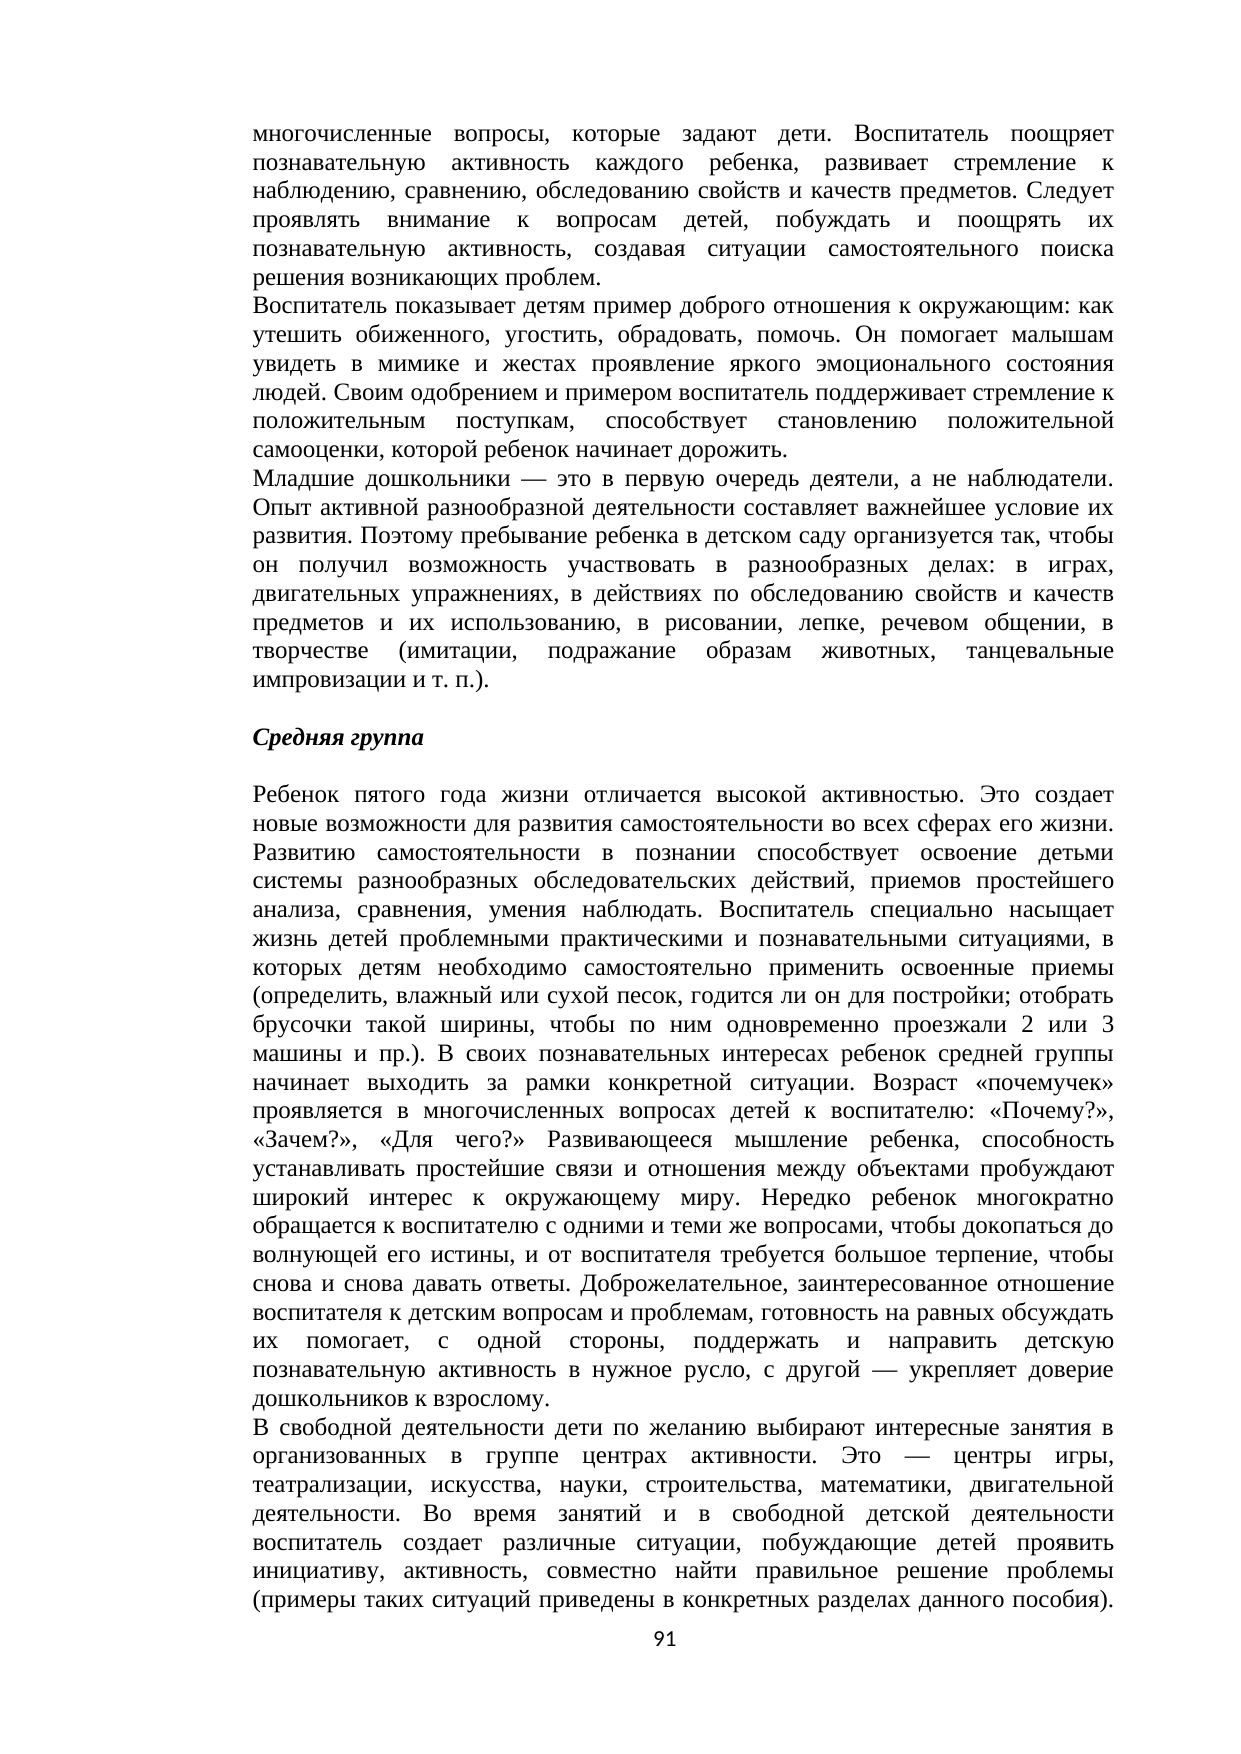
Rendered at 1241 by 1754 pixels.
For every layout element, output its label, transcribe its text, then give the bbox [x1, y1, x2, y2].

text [252, 118, 1115, 291]
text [252, 1412, 1115, 1613]
text Средняя группа [252, 722, 1115, 751]
text Ребенок пятого года жизни отличается высокой активностью. Это создает новые возможности для развития самостоятельности во всех сферах его жизни. Развитию самостоятельности в познании способствует освоение детьми системы разнообразных обследовательских действий, приемов простейшего анализа, сравнения, умения наблюдать. Воспитатель специально насыщает жизнь детей проблемными практическими и познавательными ситуациями, в которых детям необходимо самостоятельно применить освоенные приемы (определить, влажный или сухой песок, годится ли он для постройки; отобрать брусочки такой ширины, чтобы по ним одновременно проезжали 2 или 3 машины и пр.). В своих познавательных интересах ребенок средней группы начинает выходить за рамки конкретной ситуации. Возраст «почемучек» проявляется в многочисленных вопросах детей к воспитателю: «Почему?», «Зачем?», «Для чего?» Развивающееся мышление ребенка, способность устанавливать простейшие связи и отношения между объектами пробуждают широкий интерес к окружающему миру. Нередко ребенок многократно обращается к воспитателю с одними и теми же вопросами, чтобы докопаться до волнующей его истины, и от воспитателя требуется большое терпение, чтобы снова и снова давать ответы. Доброжелательное, заинтересованное отношение воспитателя к детским вопросам и проблемам, готовность на равных обсуждать их помогает, с одной стороны, поддержать и направить детскую познавательную активность в нужное русло, с другой — укрепляет доверие дошкольников к взрослому. [252, 779, 1115, 1412]
text Младшие дошкольники — это в первую очередь деятели, а не наблюдатели. Опыт активной разнообразной деятельности составляет важнейшее условие их развития. Поэтому пребывание ребенка в детском саду организуется так, чтобы он получил возможность участвовать в разнообразных делах: в играх, двигательных упражнениях, в действиях по обследованию свойств и качеств предметов и их использованию, в рисовании, лепке, речевом общении, в творчестве (имитации, подражание образам животных, танцевальные импровизации и т. п.). [252, 463, 1115, 693]
text Воспитатель показывает детям пример доброго отношения к окружающим: как утешить обиженного, угостить, обрадовать, помочь. Он помогает малышам увидеть в мимике и жестах проявление яркого эмоционального состояния людей. Своим одобрением и примером воспитатель поддерживает стремление к положительным поступкам, способствует становлению положительной самооценки, которой ребенок начинает дорожить. [252, 291, 1115, 463]
